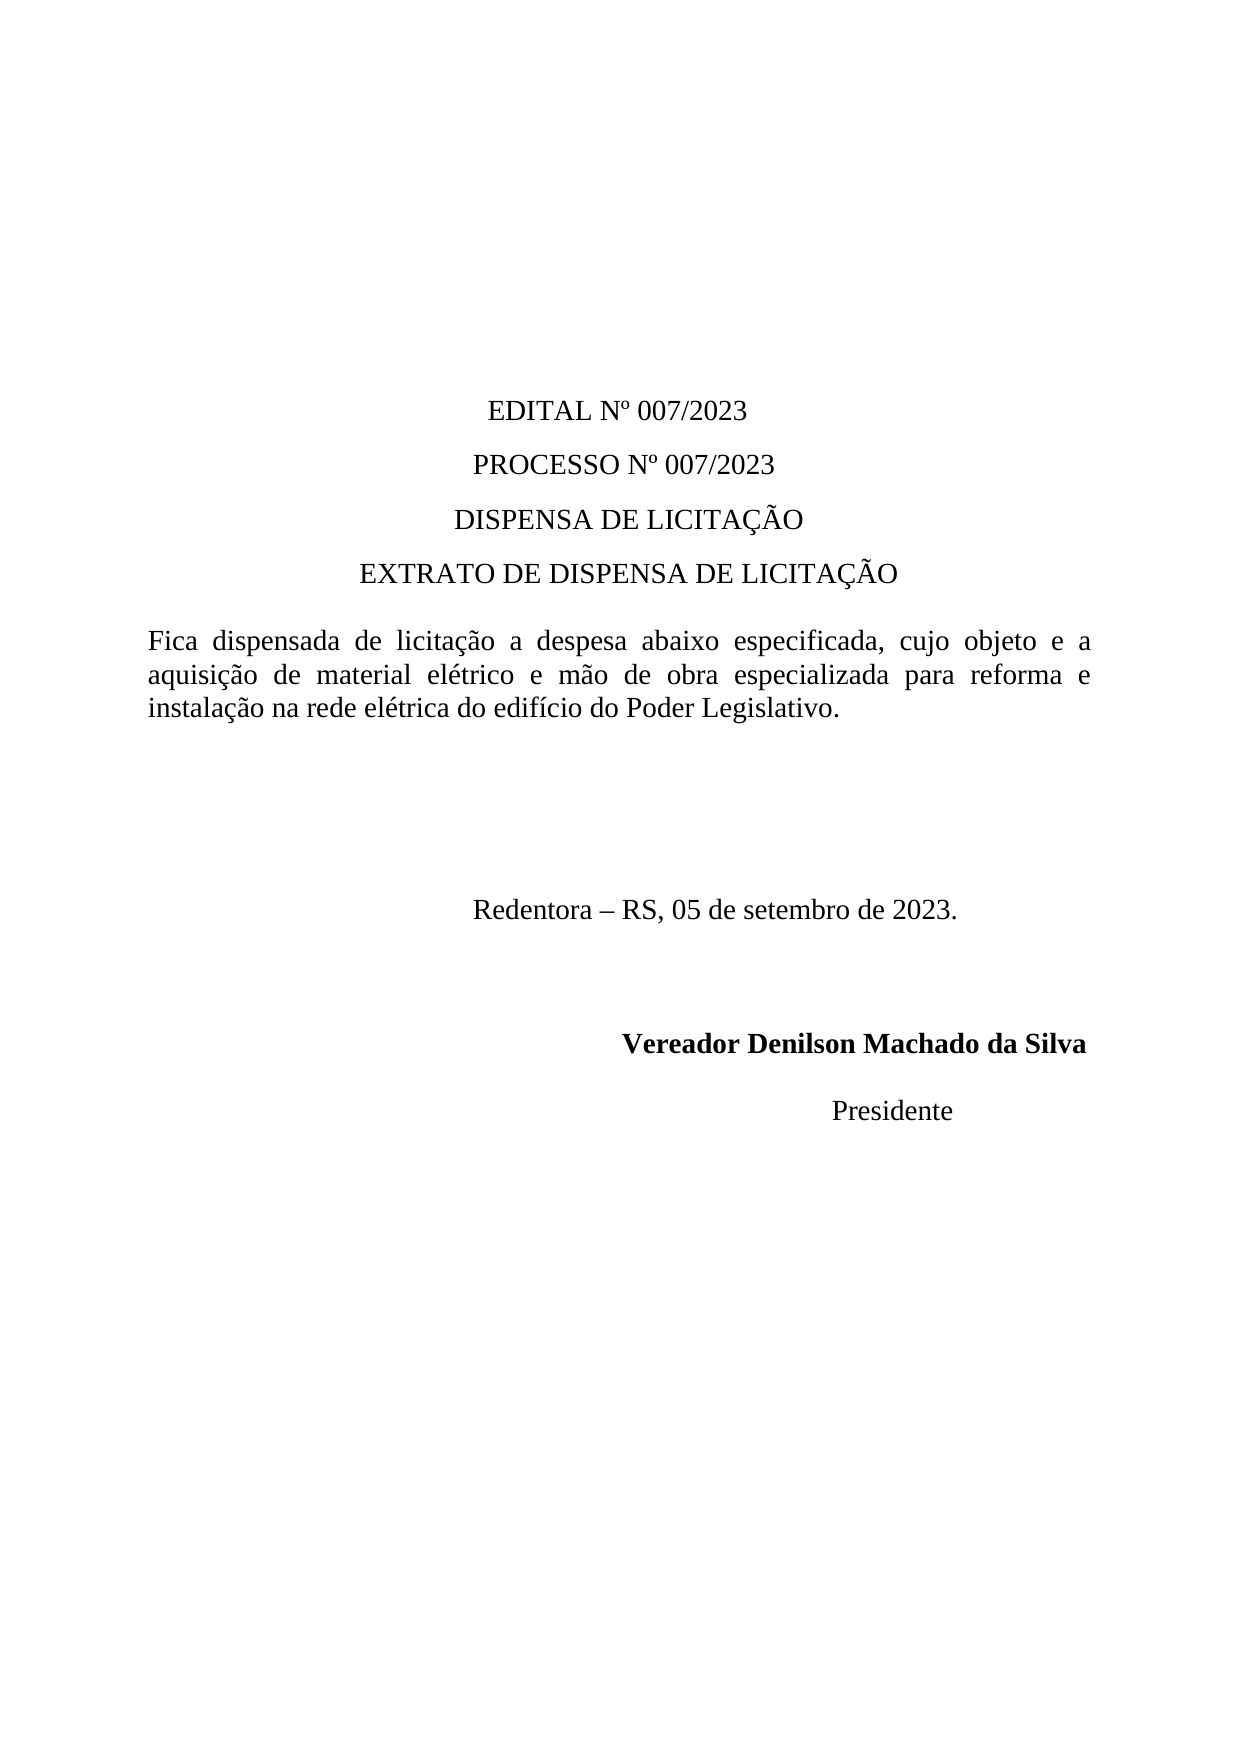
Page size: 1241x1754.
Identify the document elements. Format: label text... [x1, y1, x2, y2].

text Vereador Denilson Machado da Silva [148, 1026, 1092, 1060]
text Presidente [590, 1093, 1092, 1127]
text DISPENSA DE LICITAÇÃO [148, 502, 1092, 535]
text PROCESSO Nº 007/2023 [148, 447, 1092, 481]
text Redentora – RS, 05 de setembro de 2023. [148, 892, 1092, 926]
text EXTRATO DE DISPENSA DE LICITAÇÃO [148, 556, 1092, 590]
text EDITAL Nº 007/2023 [148, 393, 1092, 427]
text Fica dispensada de licitação a despesa abaixo especificada, cujo objeto e a aquisição de material elétrico e mão de obra especializada para reforma e instalação na rede elétrica do edifício do Poder Legislativo. [148, 623, 1092, 724]
